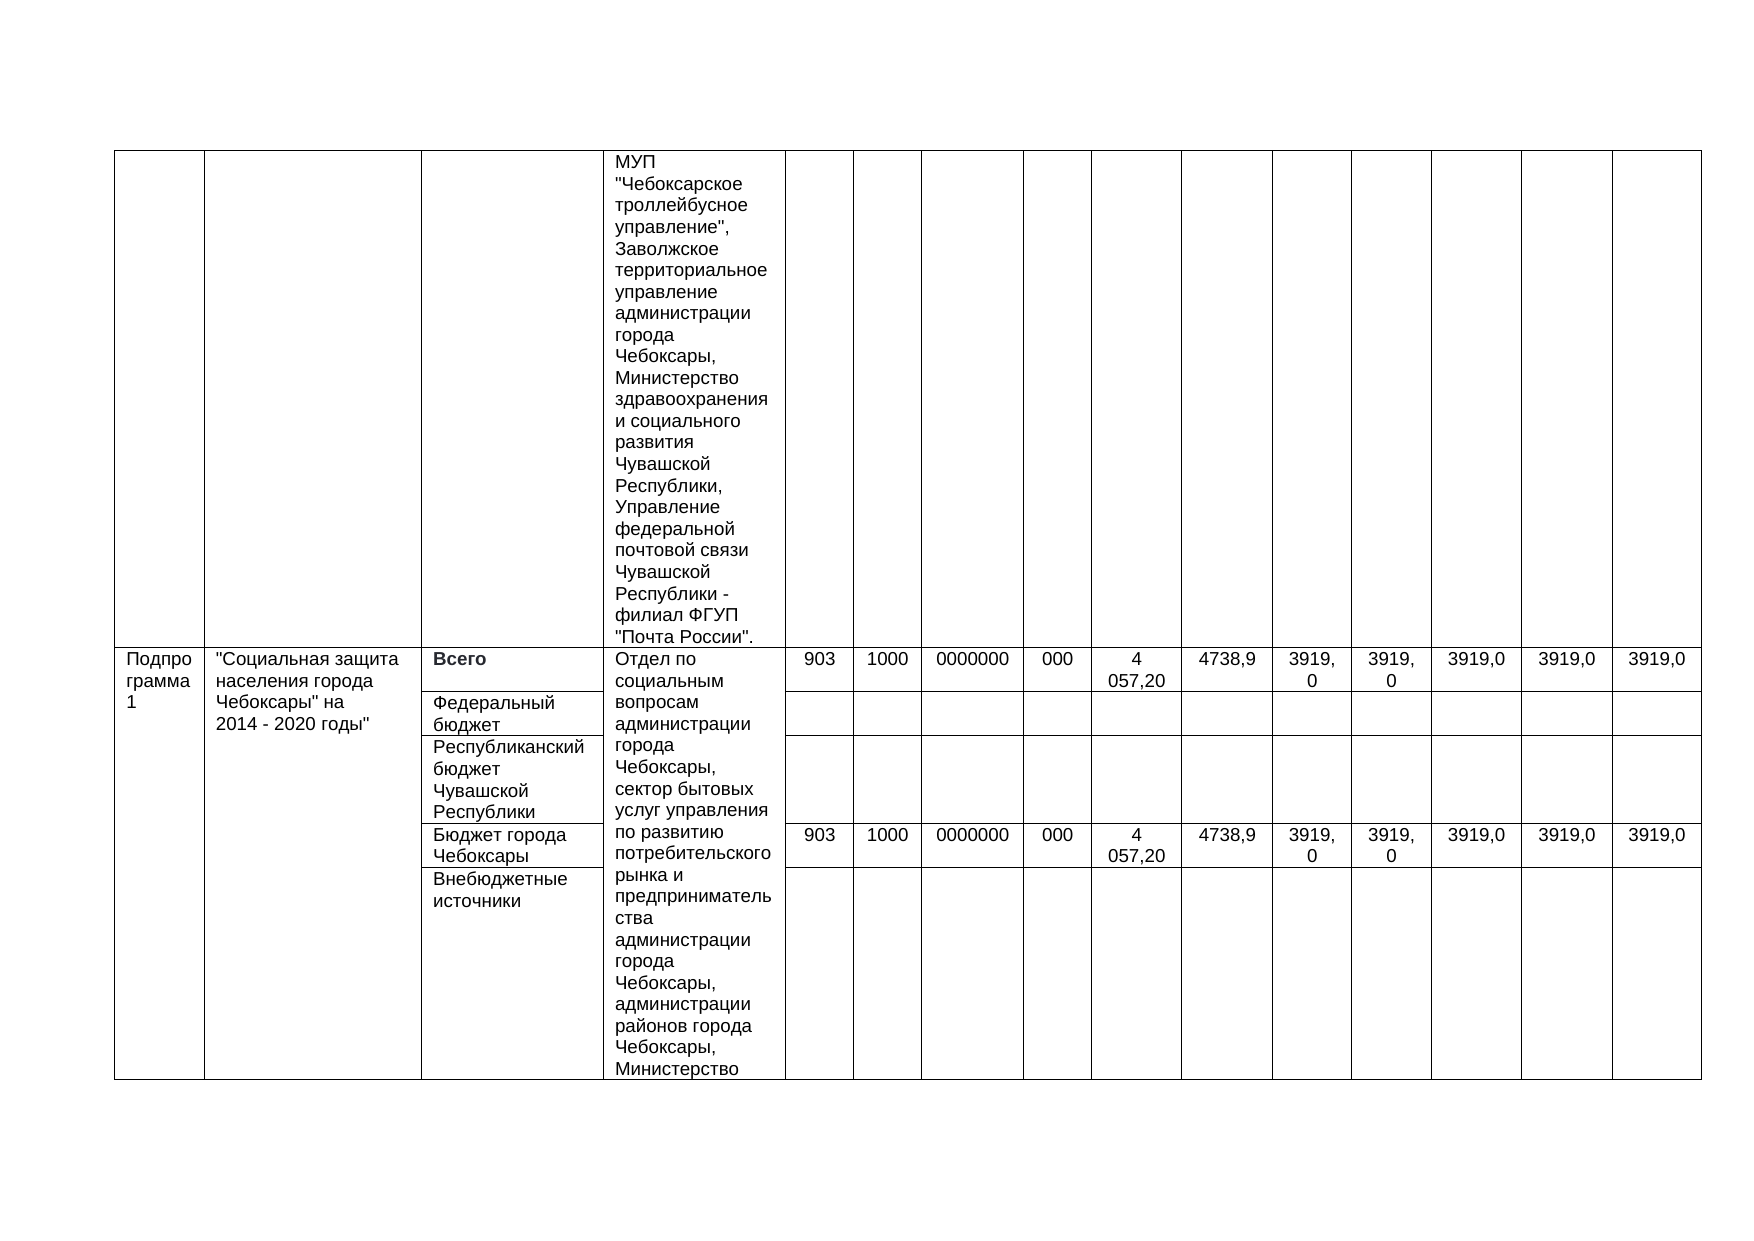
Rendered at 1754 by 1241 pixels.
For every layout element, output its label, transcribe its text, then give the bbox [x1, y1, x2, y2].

table_cell "Социальная защита населения города Чебоксары" на 2014 - 2020 годы" [205, 648, 421, 1079]
table_cell 3919,0 [1432, 824, 1521, 867]
table_cell [1432, 868, 1521, 1079]
table_cell 3919,0 [1613, 824, 1701, 867]
table_cell [854, 868, 921, 1079]
table_cell 4 057,20 [1092, 648, 1181, 691]
table_cell 3919,0 [1613, 648, 1701, 691]
table_cell [854, 692, 921, 735]
table_cell 3919,0 [1273, 824, 1351, 867]
table_cell [1182, 736, 1272, 823]
table_cell [786, 736, 853, 823]
table_cell 4 057,20 [1092, 824, 1181, 867]
table_cell [786, 151, 853, 647]
table_cell [1613, 868, 1701, 1079]
table_cell Отдел по социальным вопросам администрации города Чебоксары, сектор бытовых услуг управления по развитию потребительского рынка и предпринимательства администрации города Чебоксары, администрации районов города Чебоксары, Министерство здравоохранения и социального развития Чувашской Республики, Управление федеральной почтовой связи Чувашской Республики - филиал ФГУП "Почта России". [604, 648, 785, 1079]
table_cell [1522, 692, 1612, 735]
table_cell [922, 692, 1023, 735]
table_cell 1000 [854, 648, 921, 691]
table_cell [854, 736, 921, 823]
table_cell 3919,0 [1522, 648, 1612, 691]
table_cell [1522, 151, 1612, 647]
table_cell [1273, 151, 1351, 647]
table_cell 3919,0 [1352, 824, 1431, 867]
table_cell 3919,0 [1432, 648, 1521, 691]
table_cell [1024, 868, 1091, 1079]
table_cell [1024, 692, 1091, 735]
table_cell [1092, 868, 1181, 1079]
table_cell [786, 868, 853, 1079]
table_cell 3919,0 [1273, 648, 1351, 691]
table_cell [1273, 868, 1351, 1079]
table_cell [1352, 151, 1431, 647]
table_cell 0000000 [922, 824, 1023, 867]
table_cell 903 [786, 824, 853, 867]
table_cell 4738,9 [1182, 824, 1272, 867]
table_cell [1092, 736, 1181, 823]
table_cell [1352, 868, 1431, 1079]
table_cell [922, 736, 1023, 823]
table_cell [1024, 736, 1091, 823]
table_cell [1432, 736, 1521, 823]
table_cell [1092, 151, 1181, 647]
table_cell Бюджет города Чебоксары [422, 824, 603, 867]
table_cell [1182, 692, 1272, 735]
table_cell [1522, 868, 1612, 1079]
table_cell 1000 [854, 824, 921, 867]
table_cell [1182, 868, 1272, 1079]
table_cell [786, 692, 853, 735]
table_cell Подпрограмма 1 [115, 648, 204, 1079]
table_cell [422, 868, 603, 1079]
table_cell [1432, 151, 1521, 647]
table_cell 3919,0 [1522, 824, 1612, 867]
table_cell [1273, 692, 1351, 735]
table_cell [1352, 736, 1431, 823]
table_cell Федеральный бюджет [422, 692, 603, 735]
table_cell [1182, 151, 1272, 647]
table_cell [1522, 736, 1612, 823]
table_cell [1273, 736, 1351, 823]
table_cell [1352, 692, 1431, 735]
table_cell [1092, 692, 1181, 735]
table_cell [1432, 692, 1521, 735]
table_cell Всего [422, 648, 603, 691]
table_cell [922, 151, 1023, 647]
table_cell [1613, 736, 1701, 823]
table_cell [854, 151, 921, 647]
table_cell Республиканский бюджет Чувашской Республики [422, 736, 603, 823]
table_cell 903 [786, 648, 853, 691]
table_cell [1613, 692, 1701, 735]
table_cell 000 [1024, 824, 1091, 867]
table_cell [422, 151, 603, 647]
table_cell 4738,9 [1182, 648, 1272, 691]
table_cell [1024, 151, 1091, 647]
table_cell 000 [1024, 648, 1091, 691]
table_cell 3919,0 [1352, 648, 1431, 691]
table_cell [922, 868, 1023, 1079]
table_cell 0000000 [922, 648, 1023, 691]
table_cell [1613, 151, 1701, 647]
